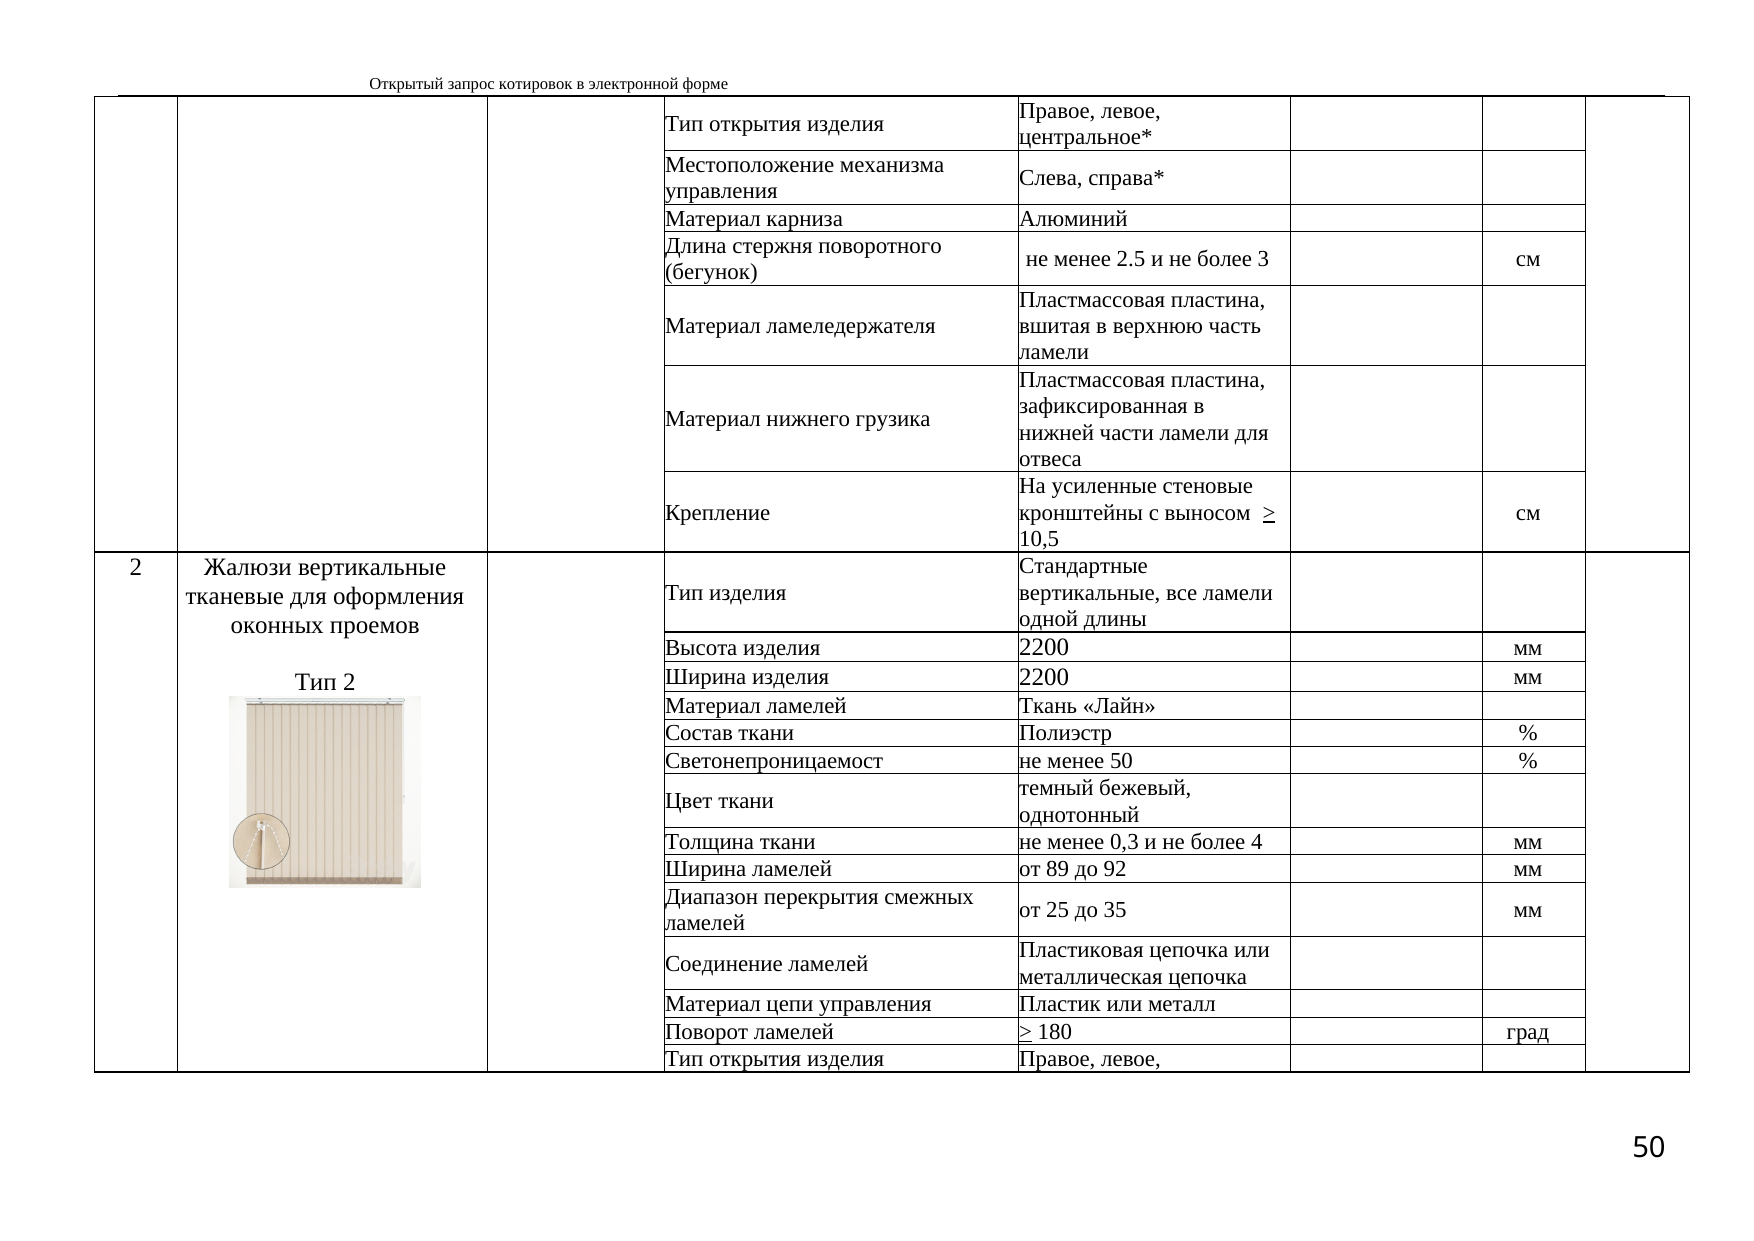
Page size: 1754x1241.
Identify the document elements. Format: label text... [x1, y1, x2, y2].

table_cell [1291, 232, 1482, 285]
table_cell мм [1483, 633, 1585, 661]
table_cell [1291, 774, 1482, 827]
table_cell [1291, 1045, 1482, 1071]
table_cell Тип изделия [665, 553, 1018, 631]
table_cell Слева, справа* [1019, 151, 1290, 203]
table_cell Пластиковая цепочка или металлическая цепочка [1019, 937, 1290, 989]
table_cell [1291, 1018, 1482, 1044]
table_cell Высота изделия [665, 633, 1018, 661]
table_cell Местоположение механизма управления [665, 151, 1018, 203]
table_cell [1291, 747, 1482, 773]
table_cell Соединение ламелей [665, 937, 1018, 989]
table_cell Материал нижнего грузика [665, 366, 1018, 471]
table_cell Поворот ламелей [665, 1018, 1018, 1044]
table_cell Тип открытия изделия [665, 97, 1018, 150]
table_cell мм [1483, 855, 1585, 882]
table_cell На усиленные стеновые кронштейны с выносом > 10,5 [1019, 472, 1290, 551]
table_cell [1483, 692, 1585, 718]
table_cell не менее 0,3 и не более 4 [1019, 828, 1290, 854]
table_cell Цвет ткани [665, 774, 1018, 827]
table_cell Материал ламеледержателя [665, 286, 1018, 365]
table_cell % [1483, 747, 1585, 773]
table_cell мм [1483, 883, 1585, 936]
table_cell [1291, 720, 1482, 746]
table_cell Длина стержня поворотного (бегунок) [665, 232, 1018, 285]
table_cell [665, 1045, 1018, 1071]
table_cell [1291, 883, 1482, 936]
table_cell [1019, 1045, 1290, 1071]
table_cell [1291, 366, 1482, 471]
table_cell [1291, 828, 1482, 854]
table_cell Материал карниза [665, 205, 1018, 231]
table_cell [488, 553, 664, 1071]
table_cell > 180 [1019, 1018, 1290, 1044]
table_cell [1586, 553, 1689, 1071]
table_cell темный бежевый, однотонный [1019, 774, 1290, 827]
table_cell [1483, 366, 1585, 471]
table_cell [1483, 97, 1585, 150]
table_cell Толщина ткани [665, 828, 1018, 854]
table_cell [1291, 855, 1482, 882]
table_cell Пластик или металл [1019, 990, 1290, 1017]
table_cell [1483, 553, 1585, 631]
table_cell [1483, 774, 1585, 827]
table_cell от 89 до 92 [1019, 855, 1290, 882]
table_cell Светонепроницаемост [665, 747, 1018, 773]
table_cell Состав ткани [665, 720, 1018, 746]
table_cell см [1483, 232, 1585, 285]
table_cell % [1483, 720, 1585, 746]
table_cell Полиэстр [1019, 720, 1290, 746]
table_cell Правое, левое, центральное* [1019, 97, 1290, 150]
table_cell [1483, 205, 1585, 231]
table_cell [1483, 990, 1585, 1017]
table_cell Ширина ламелей [665, 855, 1018, 882]
table_cell [1483, 151, 1585, 203]
table_cell от 25 до 35 [1019, 883, 1290, 936]
table_cell [1291, 662, 1482, 691]
table_cell [1291, 97, 1482, 150]
table_cell Ширина изделия [665, 662, 1018, 691]
table_cell Пластмассовая пластина, зафиксированная в нижней части ламели для отвеса [1019, 366, 1290, 471]
table_cell Диапазон перекрытия смежных ламелей [665, 883, 1018, 936]
table_cell 2 [95, 553, 177, 1071]
table_cell [1291, 205, 1482, 231]
table_cell 2200 [1019, 633, 1290, 661]
table_cell [1291, 990, 1482, 1017]
table_cell Стандартные вертикальные, все ламели одной длины [1019, 553, 1290, 631]
table_cell мм [1483, 662, 1585, 691]
table_cell Материал ламелей [665, 692, 1018, 718]
table_cell [1291, 286, 1482, 365]
table_cell [1291, 692, 1482, 718]
table_cell [1483, 1045, 1585, 1071]
table_cell [1291, 553, 1482, 631]
table_cell град [1483, 1018, 1585, 1044]
table_cell [1483, 286, 1585, 365]
table_cell мм [1483, 828, 1585, 854]
picture [229, 696, 421, 888]
table_cell [1291, 937, 1482, 989]
table_cell [1483, 937, 1585, 989]
table_cell Пластмассовая пластина, вшитая в верхнюю часть ламели [1019, 286, 1290, 365]
table_cell не менее 2.5 и не более 3 [1019, 232, 1290, 285]
table_cell не менее 50 [1019, 747, 1290, 773]
table_cell Жалюзи вертикальные тканевые для оформления оконных проемов Тип 2 [178, 553, 487, 1071]
table_cell см [1483, 472, 1585, 551]
table_cell [1291, 472, 1482, 551]
table_cell [1291, 633, 1482, 661]
table_cell Крепление [665, 472, 1018, 551]
table_cell Материал цепи управления [665, 990, 1018, 1017]
table_cell Ткань «Лайн» [1019, 692, 1290, 718]
table_cell Алюминий [1019, 205, 1290, 231]
table_cell [1291, 151, 1482, 203]
table_cell 2200 [1019, 662, 1290, 691]
